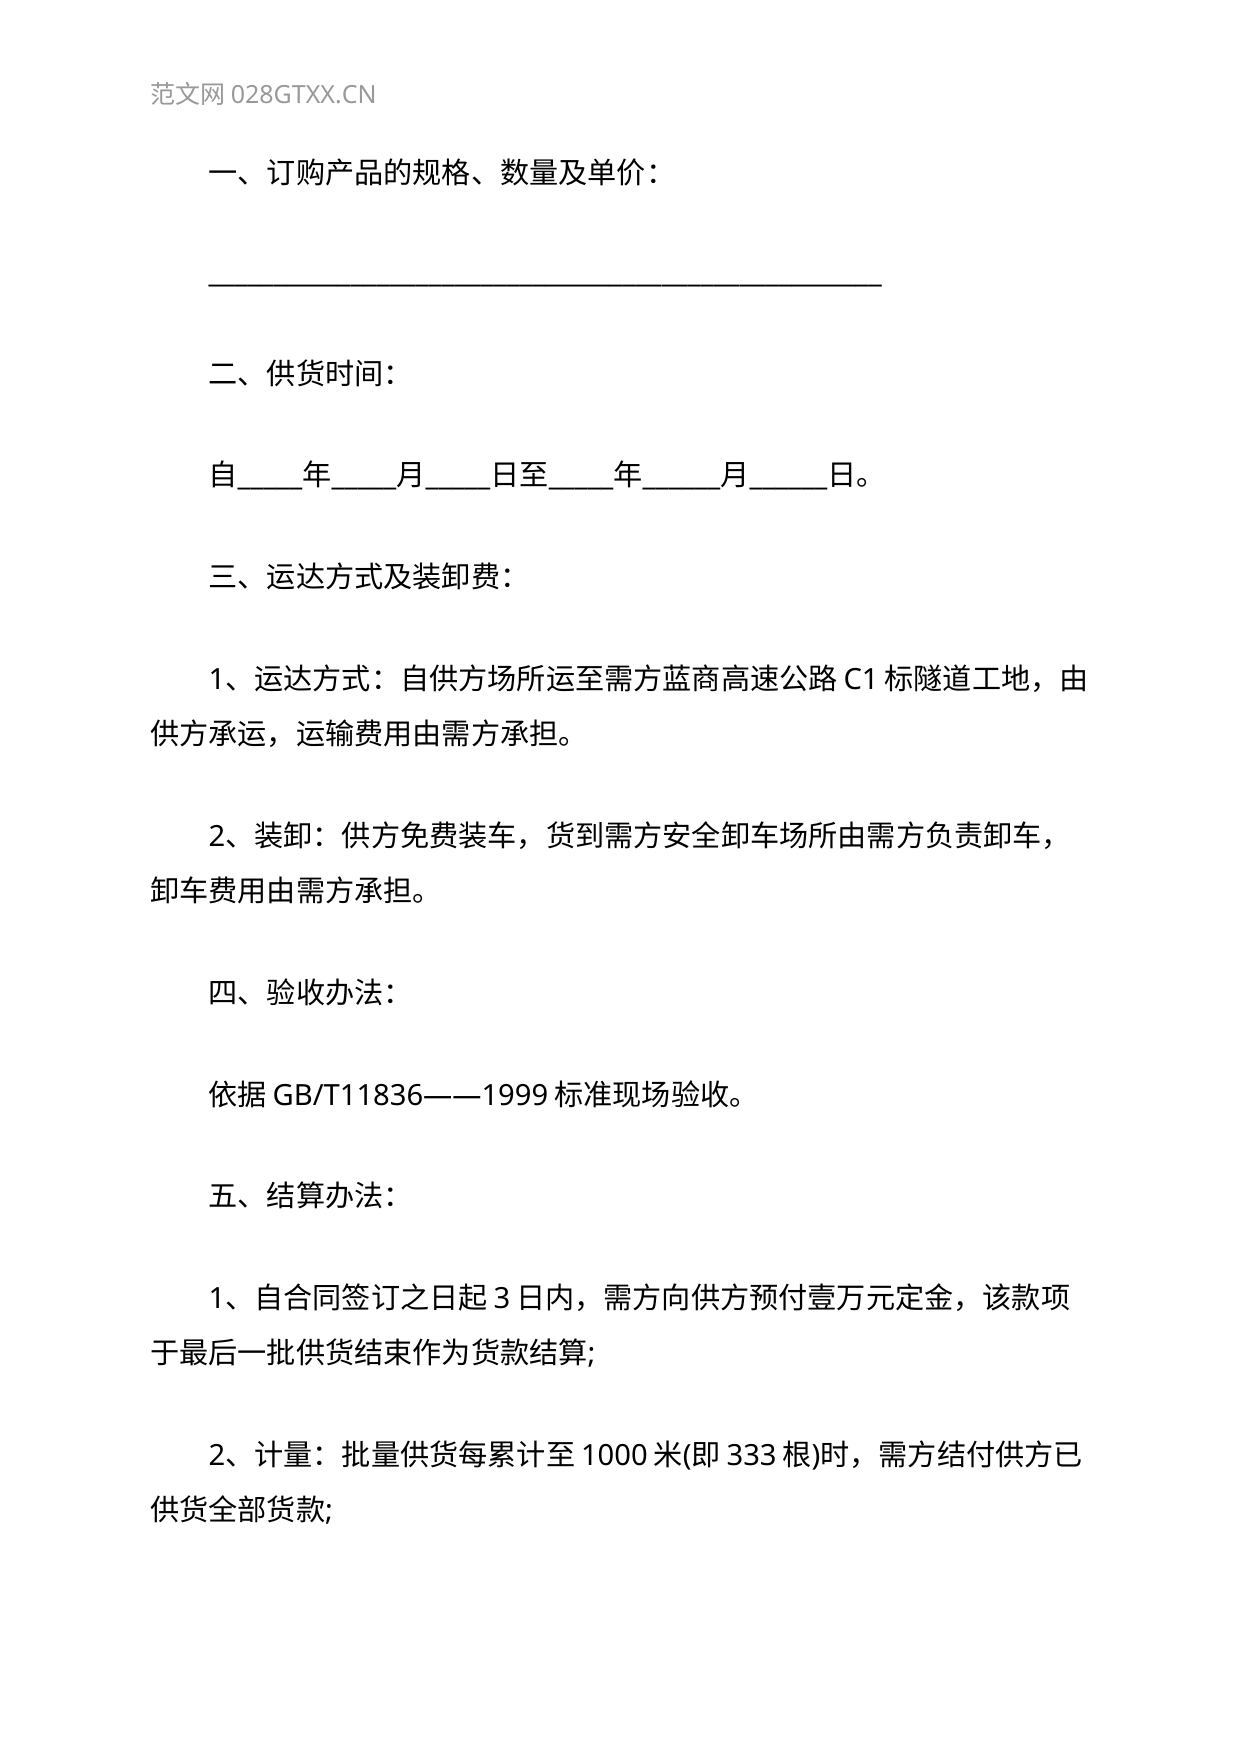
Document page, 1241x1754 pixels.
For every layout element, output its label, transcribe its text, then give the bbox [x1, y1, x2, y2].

text 一、订购产品的规格、数量及单价： [150, 150, 1090, 192]
text 1、自合同签订之日起3日内，需方向供方预付壹万元定金，该款项于最后一批供货结束作为货款结算; [150, 1275, 1090, 1372]
text 三、运达方式及装卸费： [150, 554, 1090, 596]
text 2、计量：批量供货每累计至1000米(即333根)时，需方结付供方已供货全部货款; [150, 1432, 1090, 1529]
text 四、验收办法： [150, 969, 1090, 1012]
text 自_____年_____月_____日至_____年______月______日。 [150, 452, 1090, 494]
text 依据GB/T11836——1999标准现场验收。 [150, 1071, 1090, 1113]
text 五、结算办法： [150, 1173, 1090, 1215]
text 1、运达方式：自供方场所运至需方蓝商高速公路C1标隧道工地，由供方承运，运输费用由需方承担。 [150, 656, 1090, 753]
text 2、装卸：供方免费装车，货到需方安全卸车场所由需方负责卸车，卸车费用由需方承担。 [150, 812, 1090, 910]
text 二、供货时间： [150, 350, 1090, 392]
text ____________________________________________________ [150, 252, 1090, 291]
